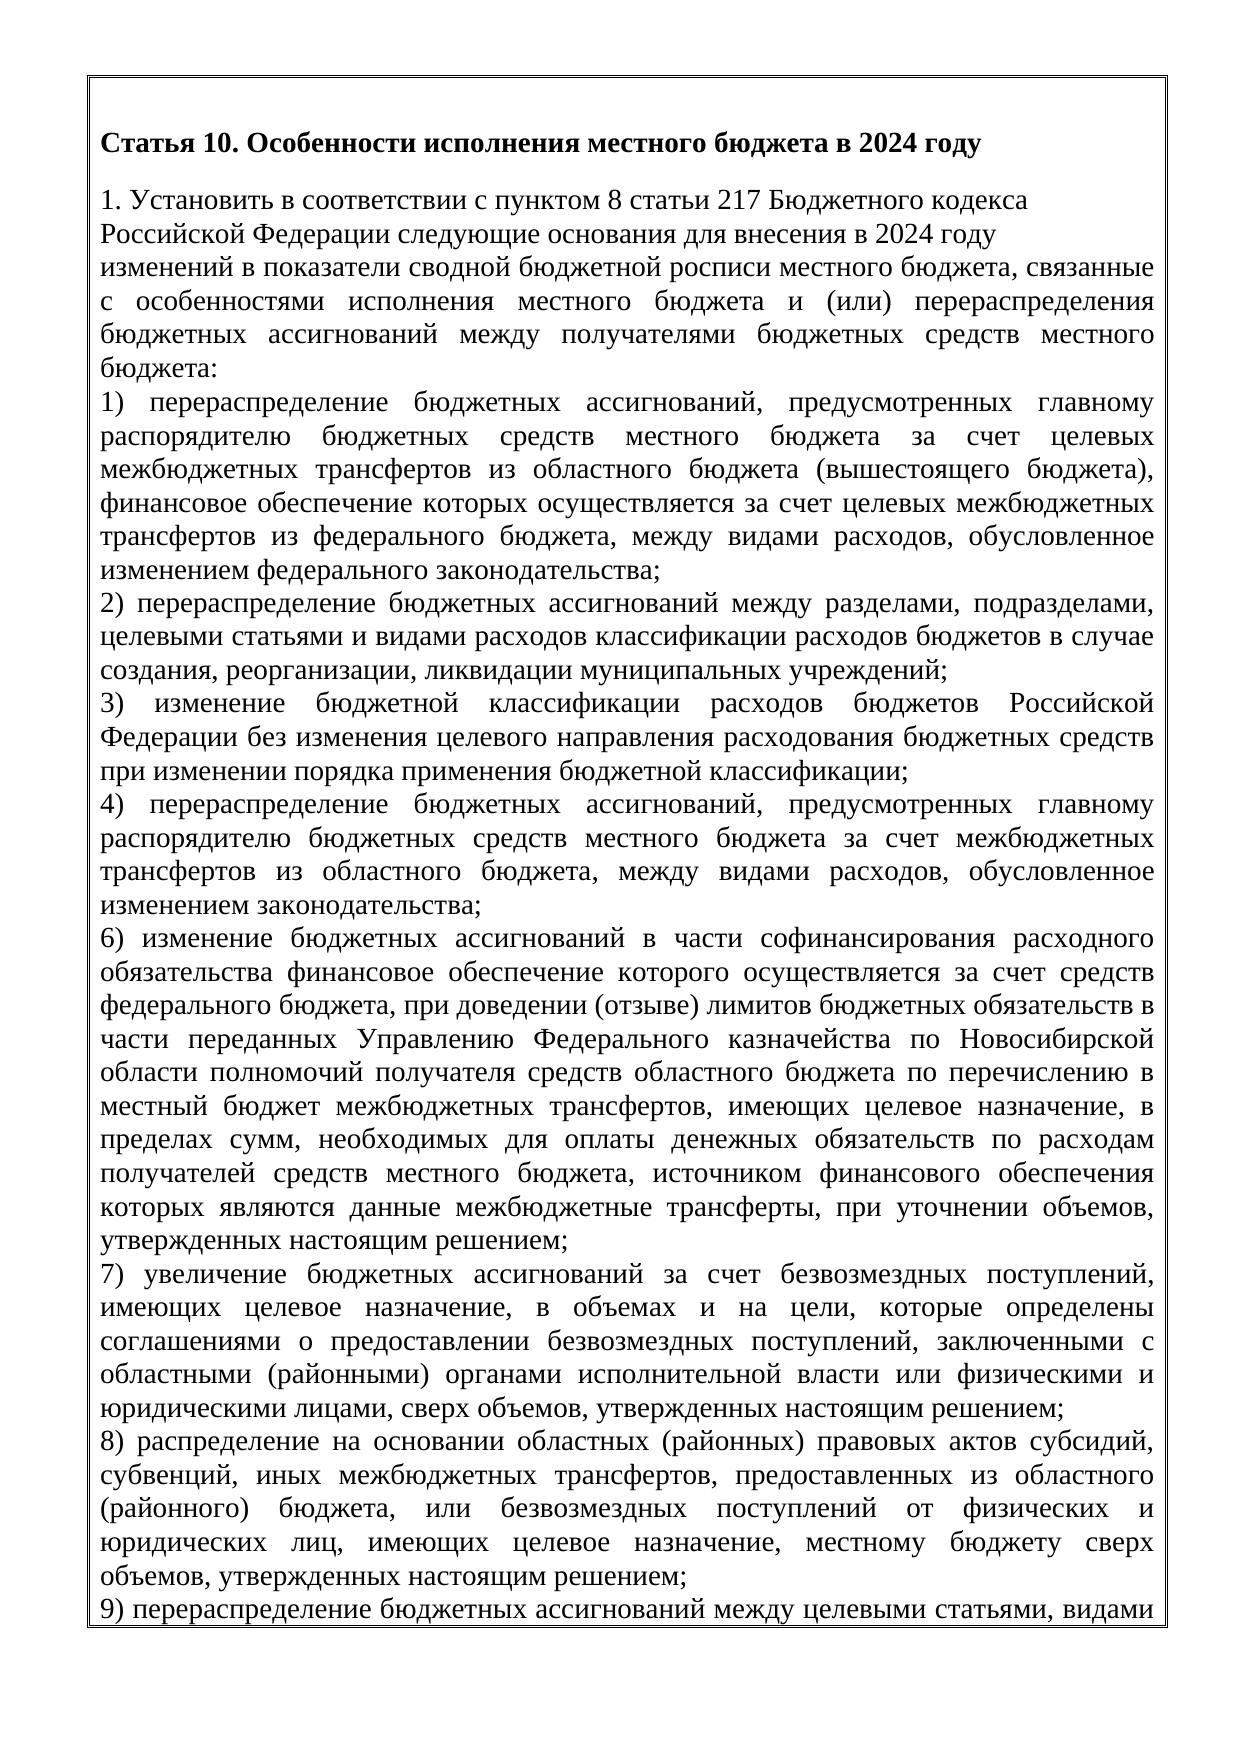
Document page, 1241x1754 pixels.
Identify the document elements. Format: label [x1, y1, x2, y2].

table_header [90, 78, 1165, 1625]
